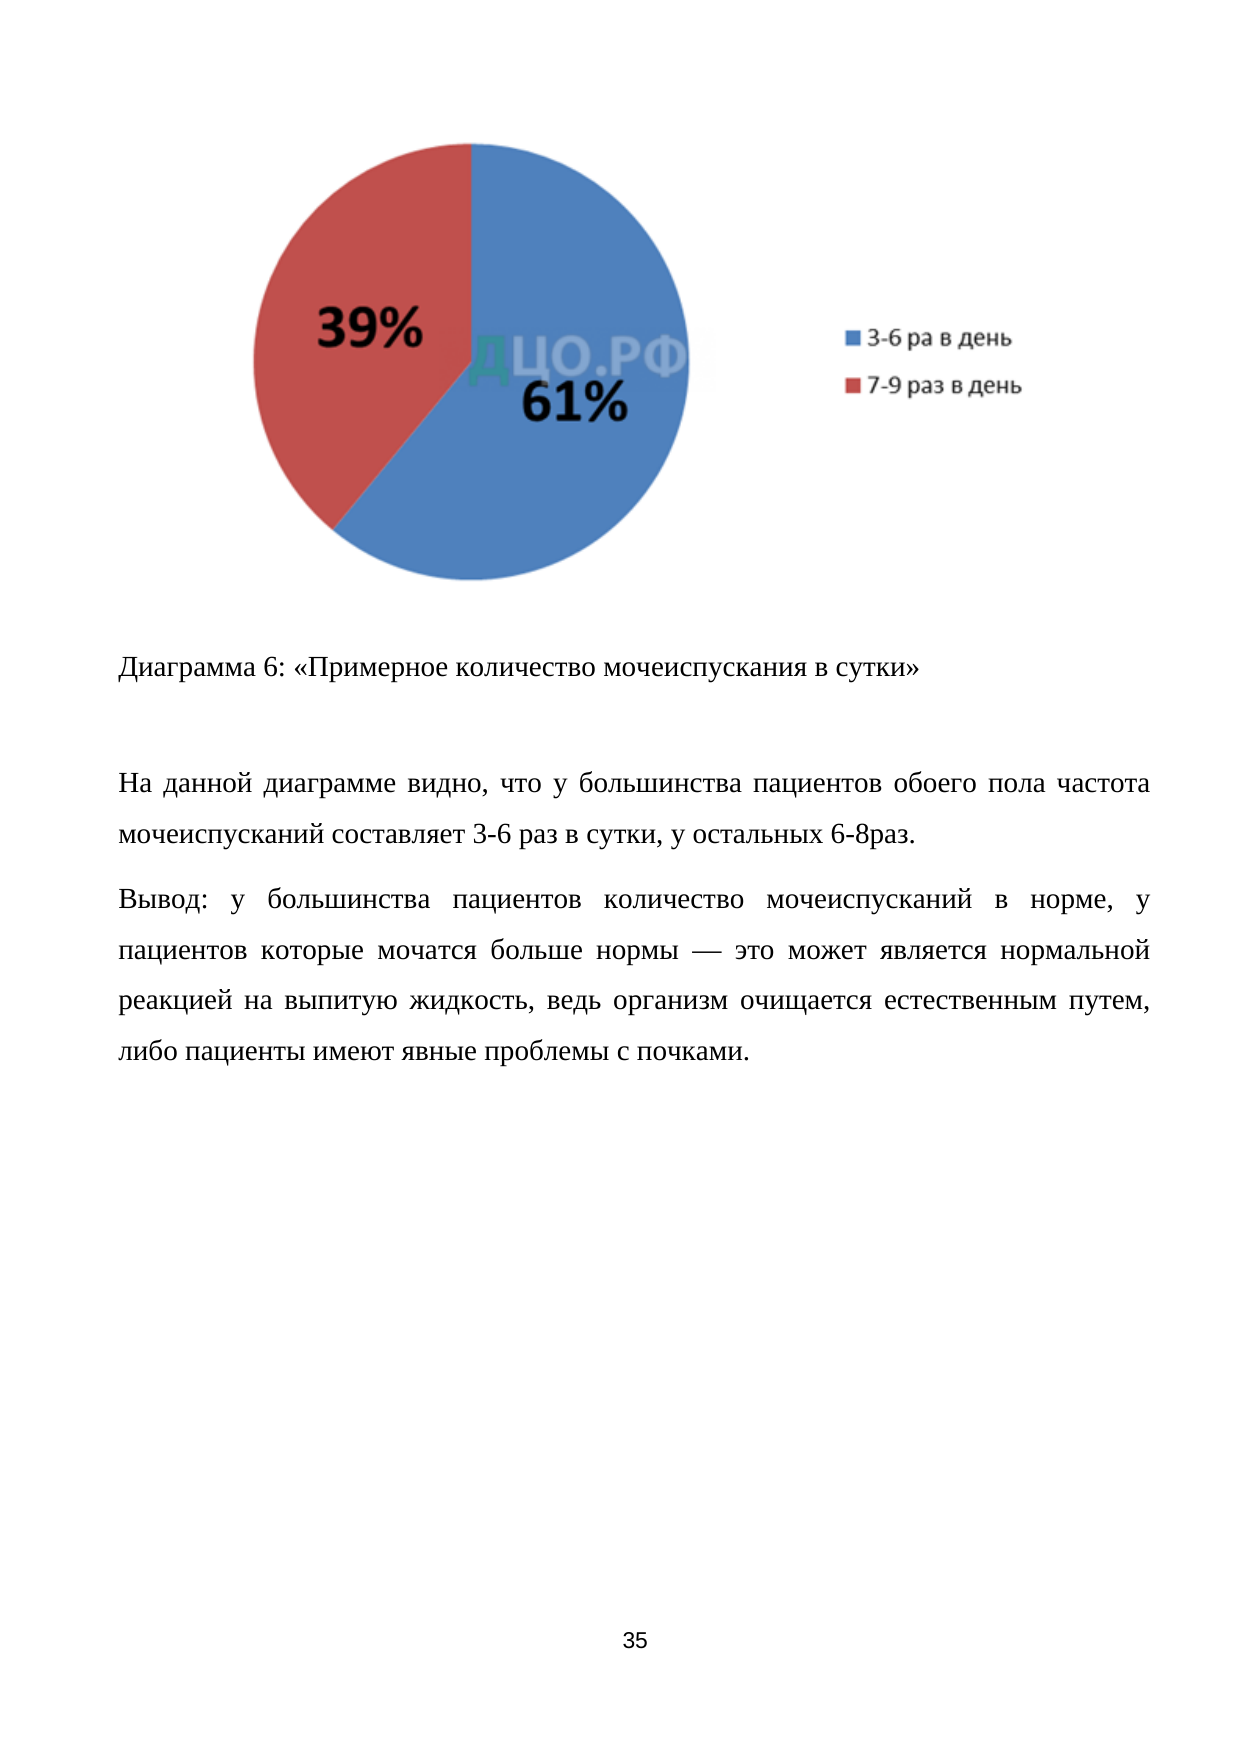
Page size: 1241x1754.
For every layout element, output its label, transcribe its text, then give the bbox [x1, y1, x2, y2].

picture [118, 88, 1039, 633]
text Вывод: у большинства пациентов количество мочеиспусканий в норме, у пациентов которые мочатся больше нормы — это может является нормальной реакцией на выпитую жидкость, ведь организм очищается естественным путем, либо пациенты имеют явные проблемы с почками. [118, 882, 1152, 1066]
text На данной диаграмме видно, что у большинства пациентов обоего пола частота мочеиспусканий составляет 3-6 раз в сутки, у остальных 6-8раз. [118, 765, 1152, 849]
